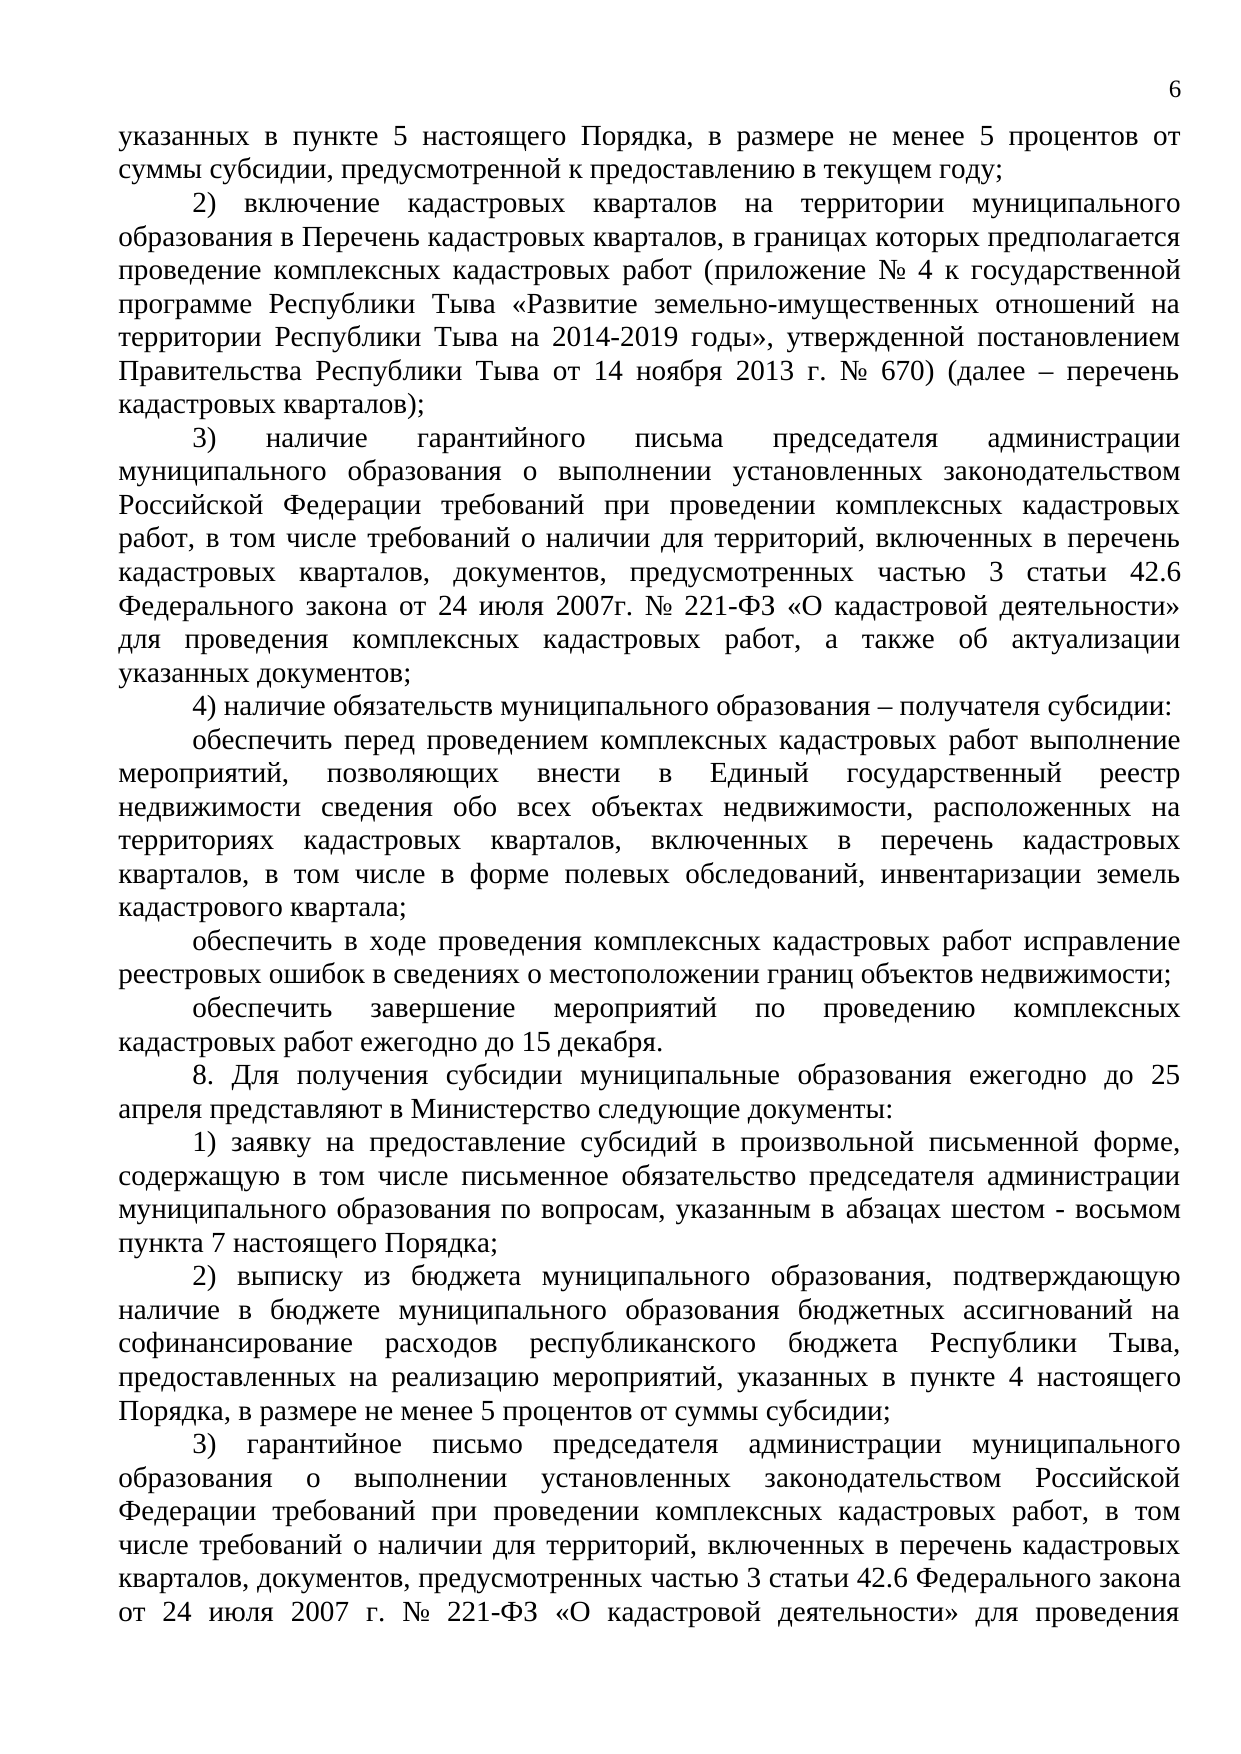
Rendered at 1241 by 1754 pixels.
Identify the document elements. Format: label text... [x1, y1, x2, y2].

text обеспечить завершение мероприятий по проведению комплексных кадастровых работ ежегодно до 15 декабря. [118, 990, 1181, 1057]
text 3) наличие гарантийного письма председателя администрации муниципального образования о выполнении установленных законодательством Российской Федерации требований при проведении комплексных кадастровых работ, в том числе требований о наличии для территорий, включенных в перечень кадастровых кварталов, документов, предусмотренных частью 3 статьи 42.6 Федерального закона от 24 июля 2007г. № 221-ФЗ «О кадастровой деятельности» для проведения комплексных кадастровых работ, а также об актуализации указанных документов; [118, 420, 1181, 688]
text 1) заявку на предоставление субсидий в произвольной письменной форме, содержащую в том числе письменное обязательство председателя администрации муниципального образования по вопросам, указанным в абзацах шестом - восьмом пункта 7 настоящего Порядка; [118, 1124, 1181, 1258]
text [118, 1426, 1181, 1627]
text обеспечить перед проведением комплексных кадастровых работ выполнение мероприятий, позволяющих внести в Единый государственный реестр недвижимости сведения обо всех объектах недвижимости, расположенных на территориях кадастровых кварталов, включенных в перечень кадастровых кварталов, в том числе в форме полевых обследований, инвентаризации земель кадастрового квартала; [118, 722, 1181, 923]
text 8. Для получения субсидии муниципальные образования ежегодно до 25 апреля представляют в Министерство следующие документы: [118, 1057, 1181, 1124]
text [118, 118, 1181, 185]
text 4) наличие обязательств муниципального образования – получателя субсидии: [118, 688, 1181, 722]
text 2) выписку из бюджета муниципального образования, подтверждающую наличие в бюджете муниципального образования бюджетных ассигнований на софинансирование расходов республиканского бюджета Республики Тыва, предоставленных на реализацию мероприятий, указанных в пункте 4 настоящего Порядка, в размере не менее 5 процентов от суммы субсидии; [118, 1258, 1181, 1426]
text 2) включение кадастровых кварталов на территории муниципального образования в Перечень кадастровых кварталов, в границах которых предполагается проведение комплексных кадастровых работ (приложение № 4 к государственной программе Республики Тыва «Развитие земельно-имущественных отношений на территории Республики Тыва на 2014-2019 годы», утвержденной постановлением Правительства Республики Тыва от 14 ноября 2013 г. № 670) (далее – перечень кадастровых кварталов); [118, 185, 1181, 420]
text обеспечить в ходе проведения комплексных кадастровых работ исправление реестровых ошибок в сведениях о местоположении границ объектов недвижимости; [118, 923, 1181, 990]
